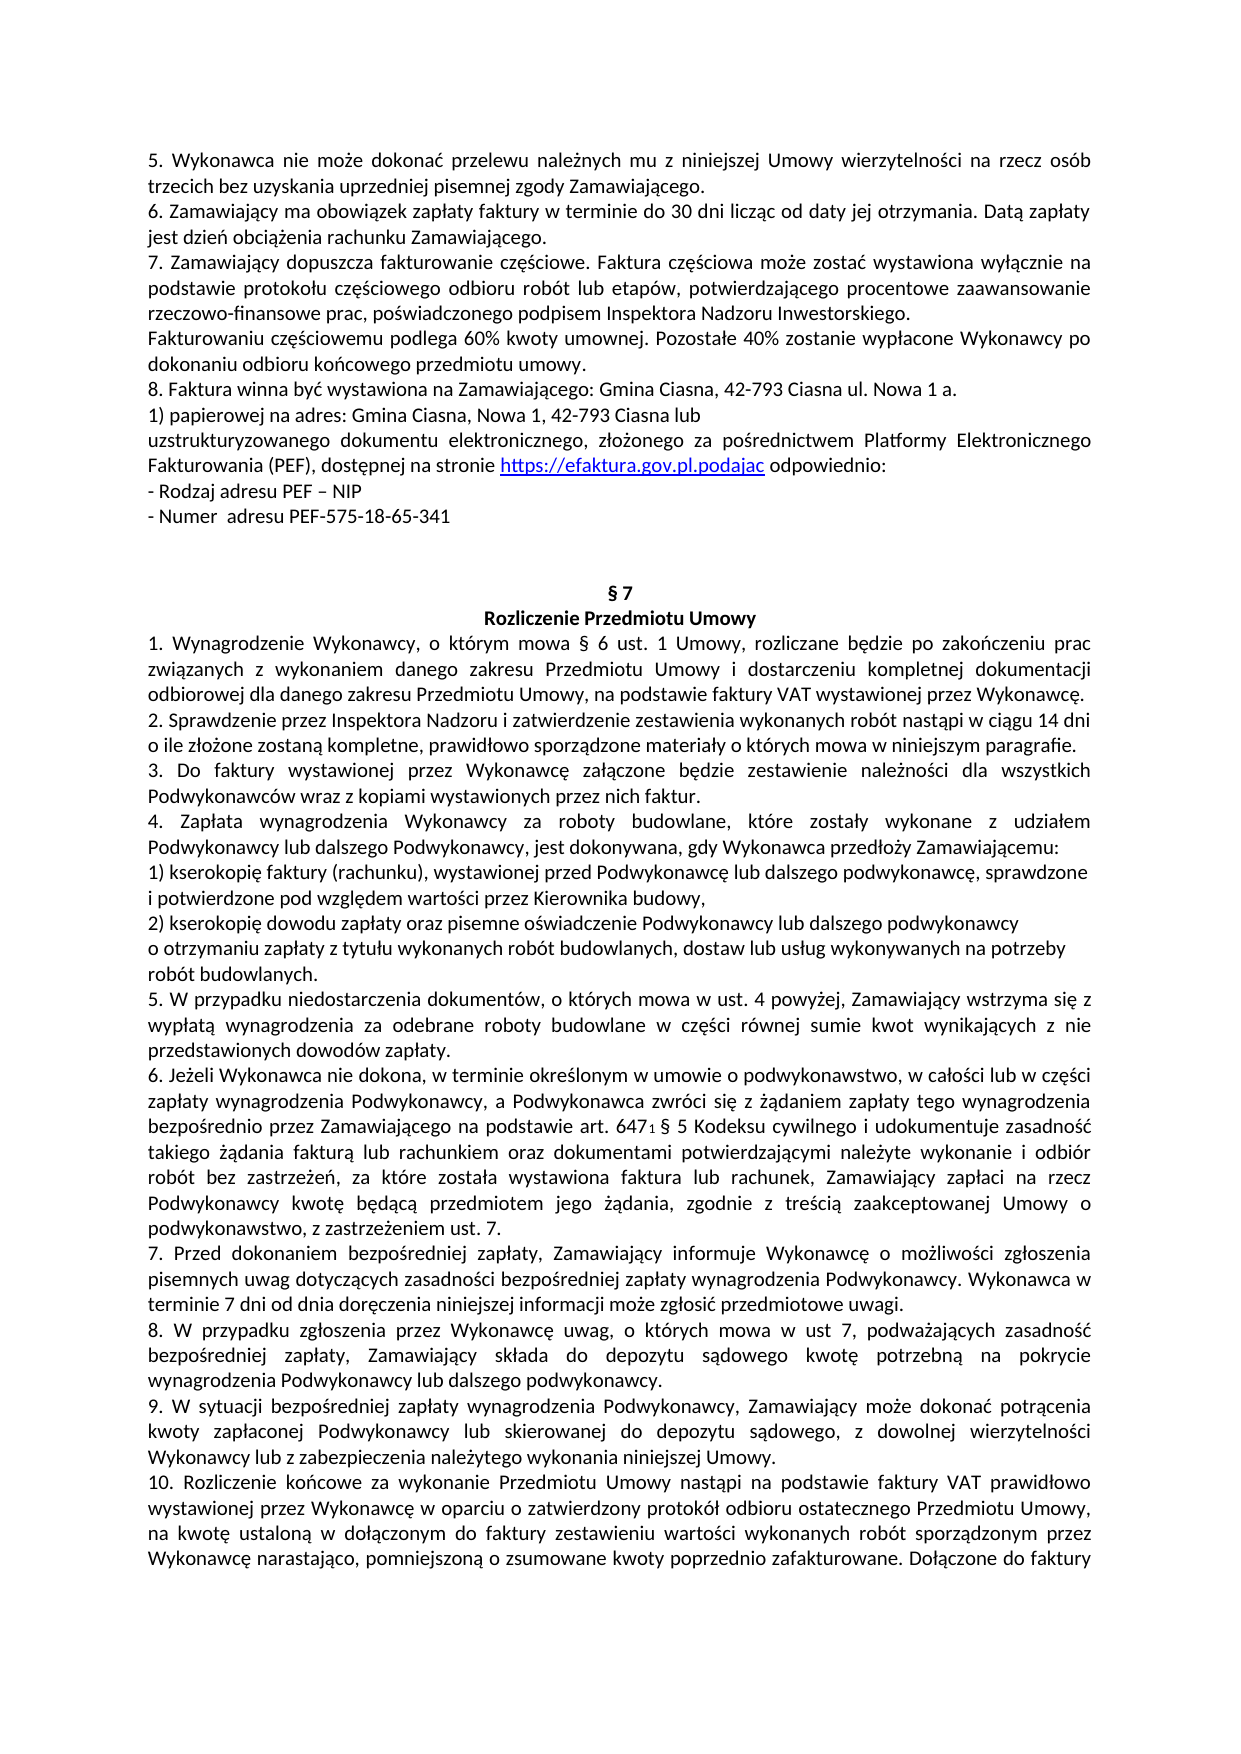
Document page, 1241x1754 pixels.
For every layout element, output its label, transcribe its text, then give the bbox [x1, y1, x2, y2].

text 7. Zamawiający dopuszcza fakturowanie częściowe. Faktura częściowa może zostać wystawiona wyłącznie na podstawie protokołu częściowego odbioru robót lub etapów, potwierdzającego procentowe zaawansowanie rzeczowo-finansowe prac, poświadczonego podpisem Inspektora Nadzoru Inwestorskiego. [148, 249, 1093, 326]
text Fakturowaniu częściowemu podlega 60% kwoty umownej. Pozostałe 40% zostanie wypłacone Wykonawcy po dokonaniu odbioru końcowego przedmiotu umowy. [148, 326, 1093, 376]
text 6. Zamawiający ma obowiązek zapłaty faktury w terminie do 30 dni licząc od daty jej otrzymania. Datą zapłaty jest dzień obciążenia rachunku Zamawiającego. [148, 198, 1093, 249]
text - Rodzaj adresu PEF – NIP [148, 478, 1093, 503]
text 6. Jeżeli Wykonawca nie dokona, w terminie określonym w umowie o podwykonawstwo, w całości lub w części zapłaty wynagrodzenia Podwykonawcy, a Podwykonawca zwróci się z żądaniem zapłaty tego wynagrodzenia bezpośrednio przez Zamawiającego na podstawie art. 6471 § 5 Kodeksu cywilnego i udokumentuje zasadność takiego żądania fakturą lub rachunkiem oraz dokumentami potwierdzającymi należyte wykonanie i odbiór robót bez zastrzeżeń, za które została wystawiona faktura lub rachunek, Zamawiający zapłaci na rzecz Podwykonawcy kwotę będącą przedmiotem jego żądania, zgodnie z treścią zaakceptowanej Umowy o podwykonawstwo, z zastrzeżeniem ust. 7. [148, 1063, 1093, 1241]
text 2. Sprawdzenie przez Inspektora Nadzoru i zatwierdzenie zestawienia wykonanych robót nastąpi w ciągu 14 dni o ile złożone zostaną kompletne, prawidłowo sporządzone materiały o których mowa w niniejszym paragrafie. [148, 707, 1093, 758]
text 1. Wynagrodzenie Wykonawcy, o którym mowa § 6 ust. 1 Umowy, rozliczane będzie po zakończeniu prac związanych z wykonaniem danego zakresu Przedmiotu Umowy i dostarczeniu kompletnej dokumentacji odbiorowej dla danego zakresu Przedmiotu Umowy, na podstawie faktury VAT wystawionej przez Wykonawcę. [148, 631, 1093, 707]
text Rozliczenie Przedmiotu Umowy [148, 605, 1093, 631]
text - Numer adresu PEF-575-18-65-341 [148, 503, 1093, 529]
text i potwierdzone pod względem wartości przez Kierownika budowy, [148, 885, 1093, 910]
text 1) papierowej na adres: Gmina Ciasna, Nowa 1, 42-793 Ciasna lub [148, 402, 1093, 427]
text 8. Faktura winna być wystawiona na Zamawiającego: Gmina Ciasna, 42-793 Ciasna ul. Nowa 1 a. [148, 376, 1093, 402]
text 1) kserokopię faktury (rachunku), wystawionej przed Podwykonawcę lub dalszego podwykonawcę, sprawdzone [148, 859, 1093, 885]
text robót budowlanych. [148, 961, 1093, 986]
text 8. W przypadku zgłoszenia przez Wykonawcę uwag, o których mowa w ust 7, podważających zasadność bezpośredniej zapłaty, Zamawiający składa do depozytu sądowego kwotę potrzebną na pokrycie wynagrodzenia Podwykonawcy lub dalszego podwykonawcy. [148, 1317, 1093, 1393]
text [148, 1469, 1093, 1571]
text 2) kserokopię dowodu zapłaty oraz pisemne oświadczenie Podwykonawcy lub dalszego podwykonawcy [148, 910, 1093, 936]
text o otrzymaniu zapłaty z tytułu wykonanych robót budowlanych, dostaw lub usług wykonywanych na potrzeby [148, 936, 1093, 961]
text 9. W sytuacji bezpośredniej zapłaty wynagrodzenia Podwykonawcy, Zamawiający może dokonać potrącenia kwoty zapłaconej Podwykonawcy lub skierowanej do depozytu sądowego, z dowolnej wierzytelności Wykonawcy lub z zabezpieczenia należytego wykonania niniejszej Umowy. [148, 1393, 1093, 1469]
text § 7 [148, 580, 1093, 605]
text 3. Do faktury wystawionej przez Wykonawcę załączone będzie zestawienie należności dla wszystkich Podwykonawców wraz z kopiami wystawionych przez nich faktur. [148, 758, 1093, 808]
text 5. W przypadku niedostarczenia dokumentów, o których mowa w ust. 4 powyżej, Zamawiający wstrzyma się z wypłatą wynagrodzenia za odebrane roboty budowlane w części równej sumie kwot wynikających z nie przedstawionych dowodów zapłaty. [148, 986, 1093, 1063]
text 7. Przed dokonaniem bezpośredniej zapłaty, Zamawiający informuje Wykonawcę o możliwości zgłoszenia pisemnych uwag dotyczących zasadności bezpośredniej zapłaty wynagrodzenia Podwykonawcy. Wykonawca w terminie 7 dni od dnia doręczenia niniejszej informacji może zgłosić przedmiotowe uwagi. [148, 1241, 1093, 1317]
text 5. Wykonawca nie może dokonać przelewu należnych mu z niniejszej Umowy wierzytelności na rzecz osób trzecich bez uzyskania uprzedniej pisemnej zgody Zamawiającego. [148, 148, 1093, 198]
text uzstrukturyzowanego dokumentu elektronicznego, złożonego za pośrednictwem Platformy Elektronicznego Fakturowania (PEF), dostępnej na stronie https://efaktura.gov.pl.podajac odpowiednio: [148, 427, 1093, 478]
text 4. Zapłata wynagrodzenia Wykonawcy za roboty budowlane, które zostały wykonane z udziałem Podwykonawcy lub dalszego Podwykonawcy, jest dokonywana, gdy Wykonawca przedłoży Zamawiającemu: [148, 808, 1093, 859]
